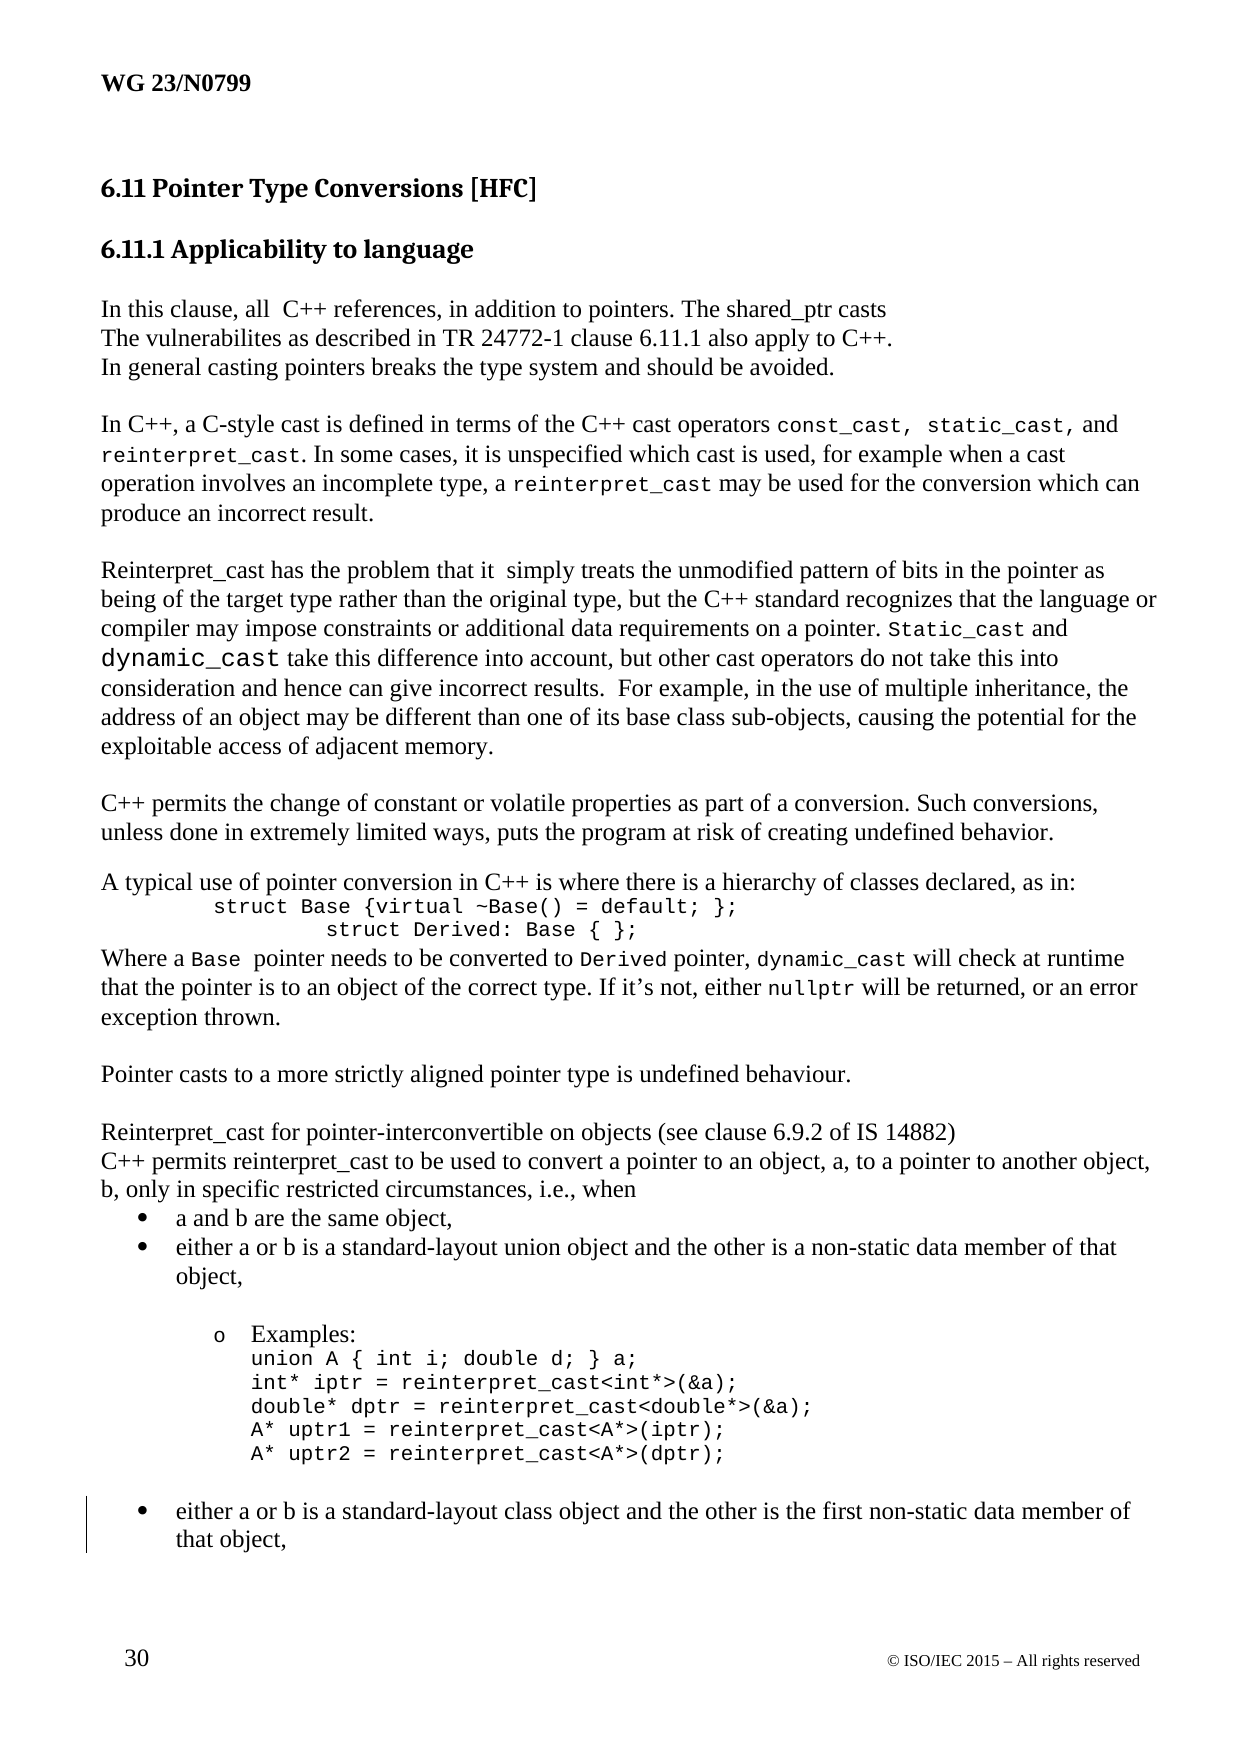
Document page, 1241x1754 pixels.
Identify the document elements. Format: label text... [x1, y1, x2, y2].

text Pointer casts to a more strictly aligned pointer type is undefined behaviour. [101, 1059, 1164, 1088]
text struct Derived: Base { }; [101, 919, 1164, 943]
text C++ permits reinterpret_cast to be used to convert a pointer to an object, a, to a pointer to another object, b, only in specific restricted circumstances, i.e., when [101, 1146, 1164, 1203]
text In general casting pointers breaks the type system and should be avoided. [101, 352, 1164, 381]
subtitle 6.11.1 Applicability to language [101, 234, 1164, 265]
list Examples: union A { int i; double d; } a; int* iptr = reinterpret_cast<int*>(&a); double* dptr = reinterpret_cast<double*>(&a); A* uptr1 = reinterpret_cast<A*>(iptr); A* uptr2 = reinterpret_cast<A*>(dptr); [213, 1319, 1164, 1467]
text In this clause, all C++ references, in addition to pointers. The shared_ptr casts [101, 294, 1164, 323]
text A typical use of pointer conversion in C++ is where there is a hierarchy of classes declared, as in: [101, 867, 1164, 896]
text Reinterpret_cast for pointer-interconvertible on objects (see clause 6.9.2 of IS 14882) [101, 1117, 1164, 1146]
text In C++, a C-style cast is defined in terms of the C++ cast operators const_cast, static_cast, and reinterpret_cast. In some cases, it is unspecified which cast is used, for example when a cast operation involves an incomplete type, a reinterpret_cast may be used for the conversion which can produce an incorrect result. [101, 409, 1164, 527]
text struct Base {virtual ~Base() = default; }; [101, 896, 1164, 919]
list either a or b is a standard-layout union object and the other is a non-static data member of that object, [138, 1232, 1164, 1289]
text The vulnerabilites as described in TR 24772-1 clause 6.11.1 also apply to C++. [101, 323, 1164, 352]
text Where a Base pointer needs to be converted to Derived pointer, dynamic_cast will check at runtime that the pointer is to an object of the correct type. If it’s not, either nullptr will be returned, or an error exception thrown. [101, 943, 1164, 1031]
subtitle 6.11 Pointer Type Conversions [HFC] [101, 173, 1164, 205]
list either a or b is a standard-layout class object and the other is the first non-static data member of that object, [138, 1496, 1164, 1553]
text Reinterpret_cast has the problem that it simply treats the unmodified pattern of bits in the pointer as being of the target type rather than the original type, but the C++ standard recognizes that the language or compiler may impose constraints or additional data requirements on a pointer. Static_cast and dynamic_cast take this difference into account, but other cast operators do not take this into consideration and hence can give incorrect results. For example, in the use of multiple inheritance, the address of an object may be different than one of its base class sub-objects, causing the potential for the exploitable access of adjacent memory. [101, 556, 1164, 760]
text C++ permits the change of constant or volatile properties as part of a conversion. Such conversions, unless done in extremely limited ways, puts the program at risk of creating undefined behavior. [101, 788, 1164, 846]
list a and b are the same object, [138, 1203, 1164, 1232]
